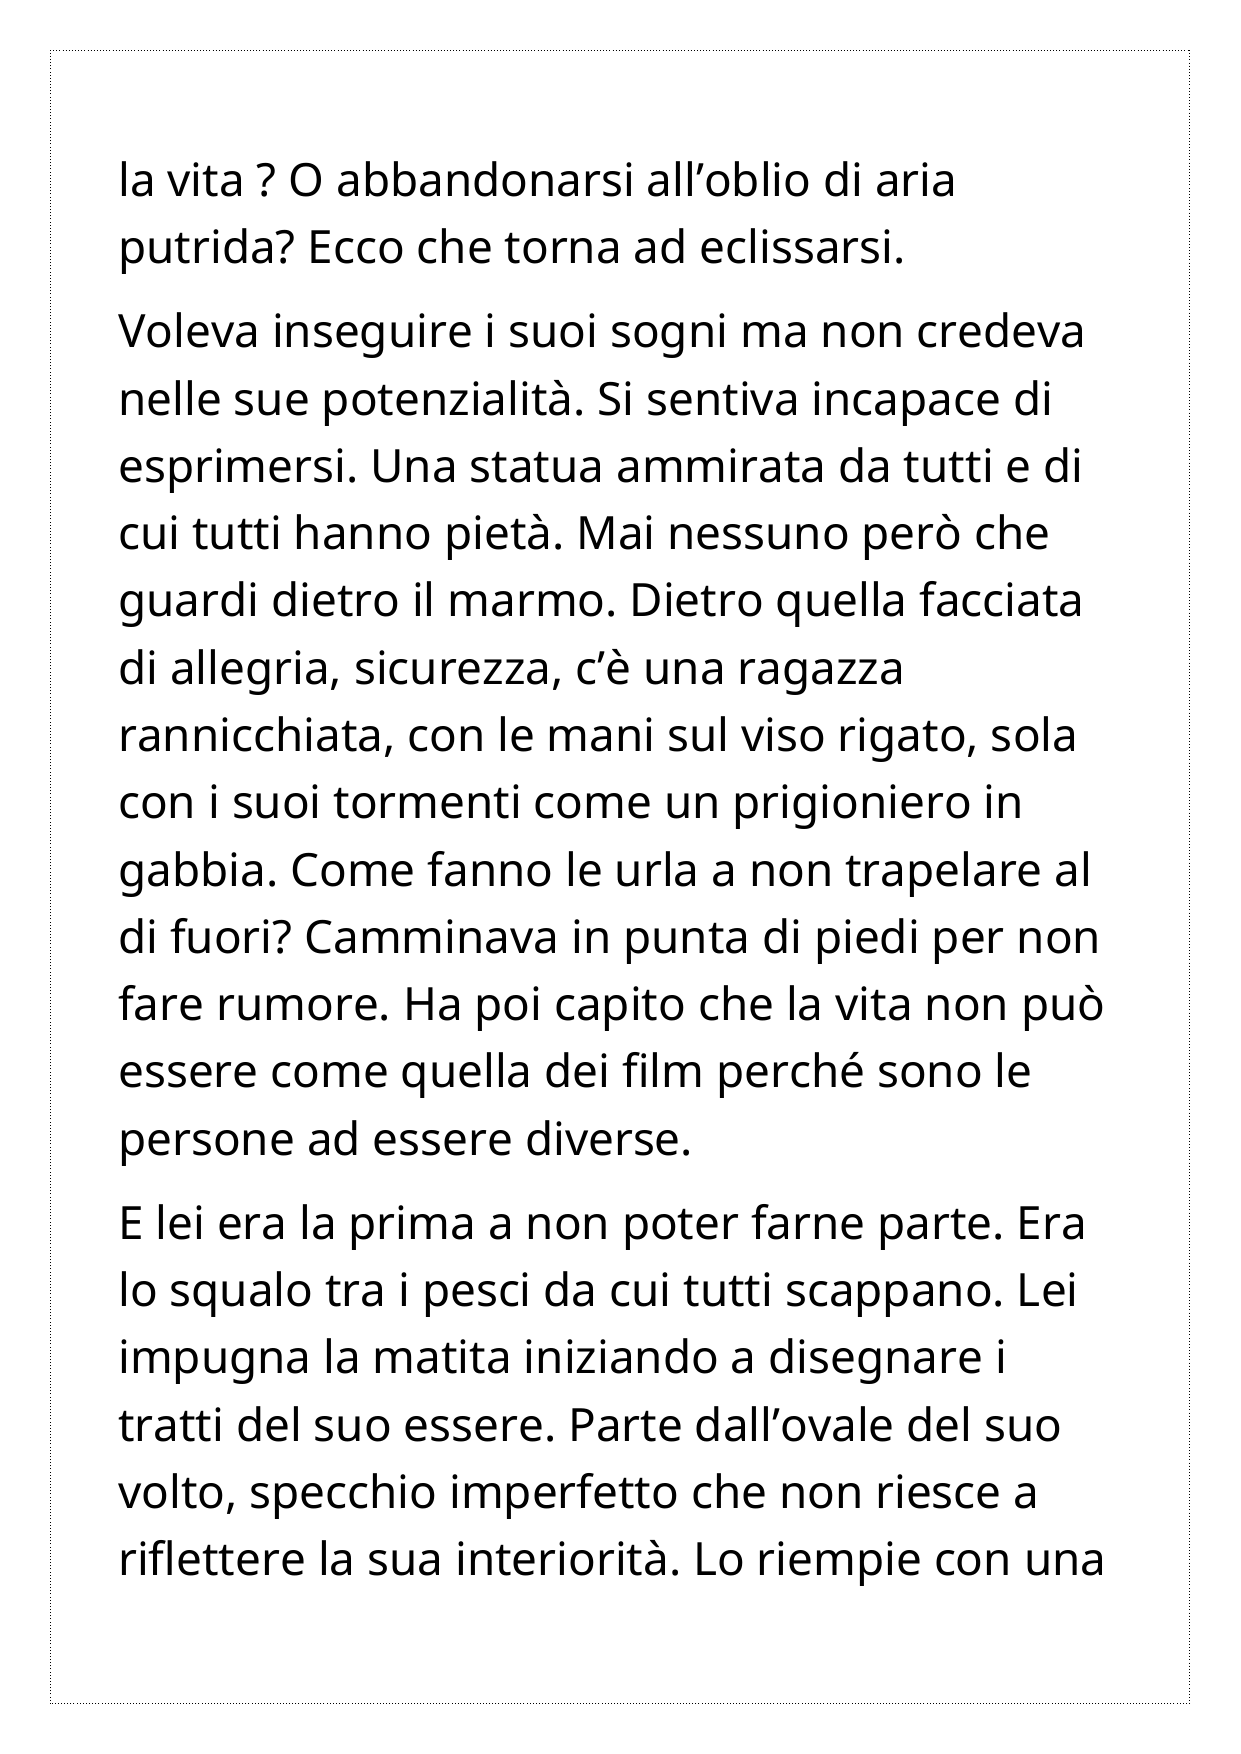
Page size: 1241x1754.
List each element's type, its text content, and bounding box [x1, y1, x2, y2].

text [118, 1190, 1122, 1589]
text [118, 147, 1122, 277]
text Voleva inseguire i suoi sogni ma non credeva nelle sue potenzialità. Si sentiva incapace di esprimersi. Una statua ammirata da tutti e di cui tutti hanno pietà. Mai nessuno però che guardi dietro il marmo. Dietro quella facciata di allegria, sicurezza, c’è una ragazza rannicchiata, con le mani sul viso rigato, sola con i suoi tormenti come un prigioniero in gabbia. Come fanno le urla a non trapelare al di fuori? Camminava in punta di piedi per non fare rumore. Ha poi capito che la vita non può essere come quella dei film perché sono le persone ad essere diverse. [118, 299, 1122, 1169]
